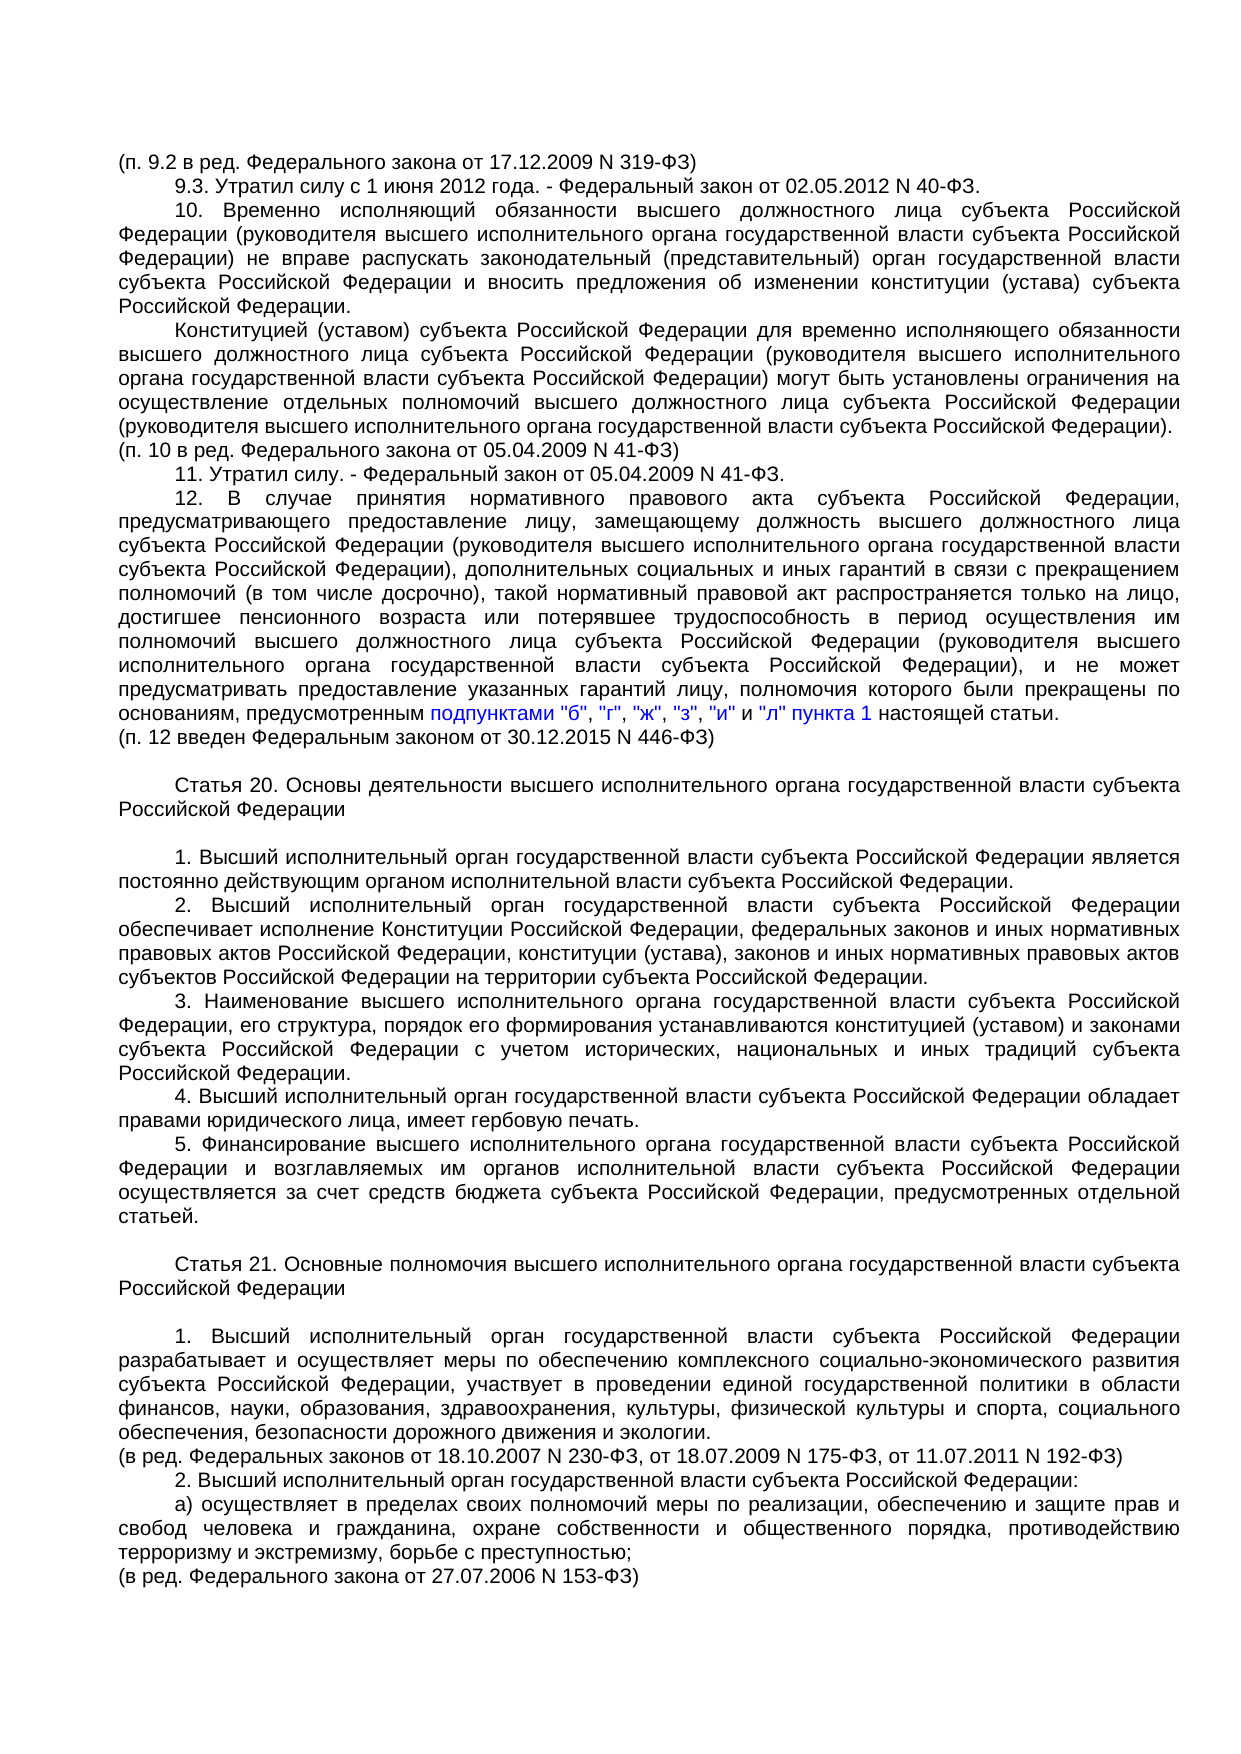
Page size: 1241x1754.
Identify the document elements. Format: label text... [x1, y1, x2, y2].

text Статья 20. Основы деятельности высшего исполнительного органа государственной власти субъекта Российской Федерации [118, 773, 1181, 821]
text 10. Временно исполняющий обязанности высшего должностного лица субъекта Российской Федерации (руководителя высшего исполнительного органа государственной власти субъекта Российской Федерации) не вправе распускать законодательный (представительный) орган государственной власти субъекта Российской Федерации и вносить предложения об изменении конституции (устава) субъекта Российской Федерации. [118, 198, 1181, 318]
text 11. Утратил силу. - Федеральный закон от 05.04.2009 N 41-ФЗ. [118, 461, 1181, 485]
text 12. В случае принятия нормативного правового акта субъекта Российской Федерации, предусматривающего предоставление лицу, замещающему должность высшего должностного лица субъекта Российской Федерации (руководителя высшего исполнительного органа государственной власти субъекта Российской Федерации), дополнительных социальных и иных гарантий в связи с прекращением полномочий (в том числе досрочно), такой нормативный правовой акт распространяется только на лицо, достигшее пенсионного возраста или потерявшее трудоспособность в период осуществления им полномочий высшего должностного лица субъекта Российской Федерации (руководителя высшего исполнительного органа государственной власти субъекта Российской Федерации), и не может предусматривать предоставление указанных гарантий лицу, полномочия которого были прекращены по основаниям, предусмотренным подпунктами "б", "г", "ж", "з", "и" и "л" пункта 1 настоящей статьи. [118, 485, 1181, 725]
text (п. 12 введен Федеральным законом от 30.12.2015 N 446-ФЗ) [118, 725, 1181, 749]
text Конституцией (уставом) субъекта Российской Федерации для временно исполняющего обязанности высшего должностного лица субъекта Российской Федерации (руководителя высшего исполнительного органа государственной власти субъекта Российской Федерации) могут быть установлены ограничения на осуществление отдельных полномочий высшего должностного лица субъекта Российской Федерации (руководителя высшего исполнительного органа государственной власти субъекта Российской Федерации). [118, 318, 1181, 437]
text 4. Высший исполнительный орган государственной власти субъекта Российской Федерации обладает правами юридического лица, имеет гербовую печать. [118, 1084, 1181, 1132]
text 3. Наименование высшего исполнительного органа государственной власти субъекта Российской Федерации, его структура, порядок его формирования устанавливаются конституцией (уставом) и законами субъекта Российской Федерации с учетом исторических, национальных и иных традиций субъекта Российской Федерации. [118, 988, 1181, 1084]
text (в ред. Федерального закона от 27.07.2006 N 153-ФЗ) [118, 1563, 1181, 1587]
text 1. Высший исполнительный орган государственной власти субъекта Российской Федерации является постоянно действующим органом исполнительной власти субъекта Российской Федерации. [118, 845, 1181, 893]
text Статья 21. Основные полномочия высшего исполнительного органа государственной власти субъекта Российской Федерации [118, 1252, 1181, 1300]
text а) осуществляет в пределах своих полномочий меры по реализации, обеспечению и защите прав и свобод человека и гражданина, охране собственности и общественного порядка, противодействию терроризму и экстремизму, борьбе с преступностью; [118, 1492, 1181, 1563]
text 2. Высший исполнительный орган государственной власти субъекта Российской Федерации обеспечивает исполнение Конституции Российской Федерации, федеральных законов и иных нормативных правовых актов Российской Федерации, конституции (устава), законов и иных нормативных правовых актов субъектов Российской Федерации на территории субъекта Российской Федерации. [118, 893, 1181, 988]
text 1. Высший исполнительный орган государственной власти субъекта Российской Федерации разрабатывает и осуществляет меры по обеспечению комплексного социально-экономического развития субъекта Российской Федерации, участвует в проведении единой государственной политики в области финансов, науки, образования, здравоохранения, культуры, физической культуры и спорта, социального обеспечения, безопасности дорожного движения и экологии. [118, 1324, 1181, 1444]
text 2. Высший исполнительный орган государственной власти субъекта Российской Федерации: [118, 1468, 1181, 1492]
text (п. 10 в ред. Федерального закона от 05.04.2009 N 41-ФЗ) [118, 437, 1181, 461]
text 9.3. Утратил силу с 1 июня 2012 года. - Федеральный закон от 02.05.2012 N 40-ФЗ. [118, 174, 1181, 198]
text (в ред. Федеральных законов от 18.10.2007 N 230-ФЗ, от 18.07.2009 N 175-ФЗ, от 11.07.2011 N 192-ФЗ) [118, 1444, 1181, 1468]
text 5. Финансирование высшего исполнительного органа государственной власти субъекта Российской Федерации и возглавляемых им органов исполнительной власти субъекта Российской Федерации осуществляется за счет средств бюджета субъекта Российской Федерации, предусмотренных отдельной статьей. [118, 1132, 1181, 1228]
text (п. 9.2 в ред. Федерального закона от 17.12.2009 N 319-ФЗ) [118, 150, 1181, 174]
